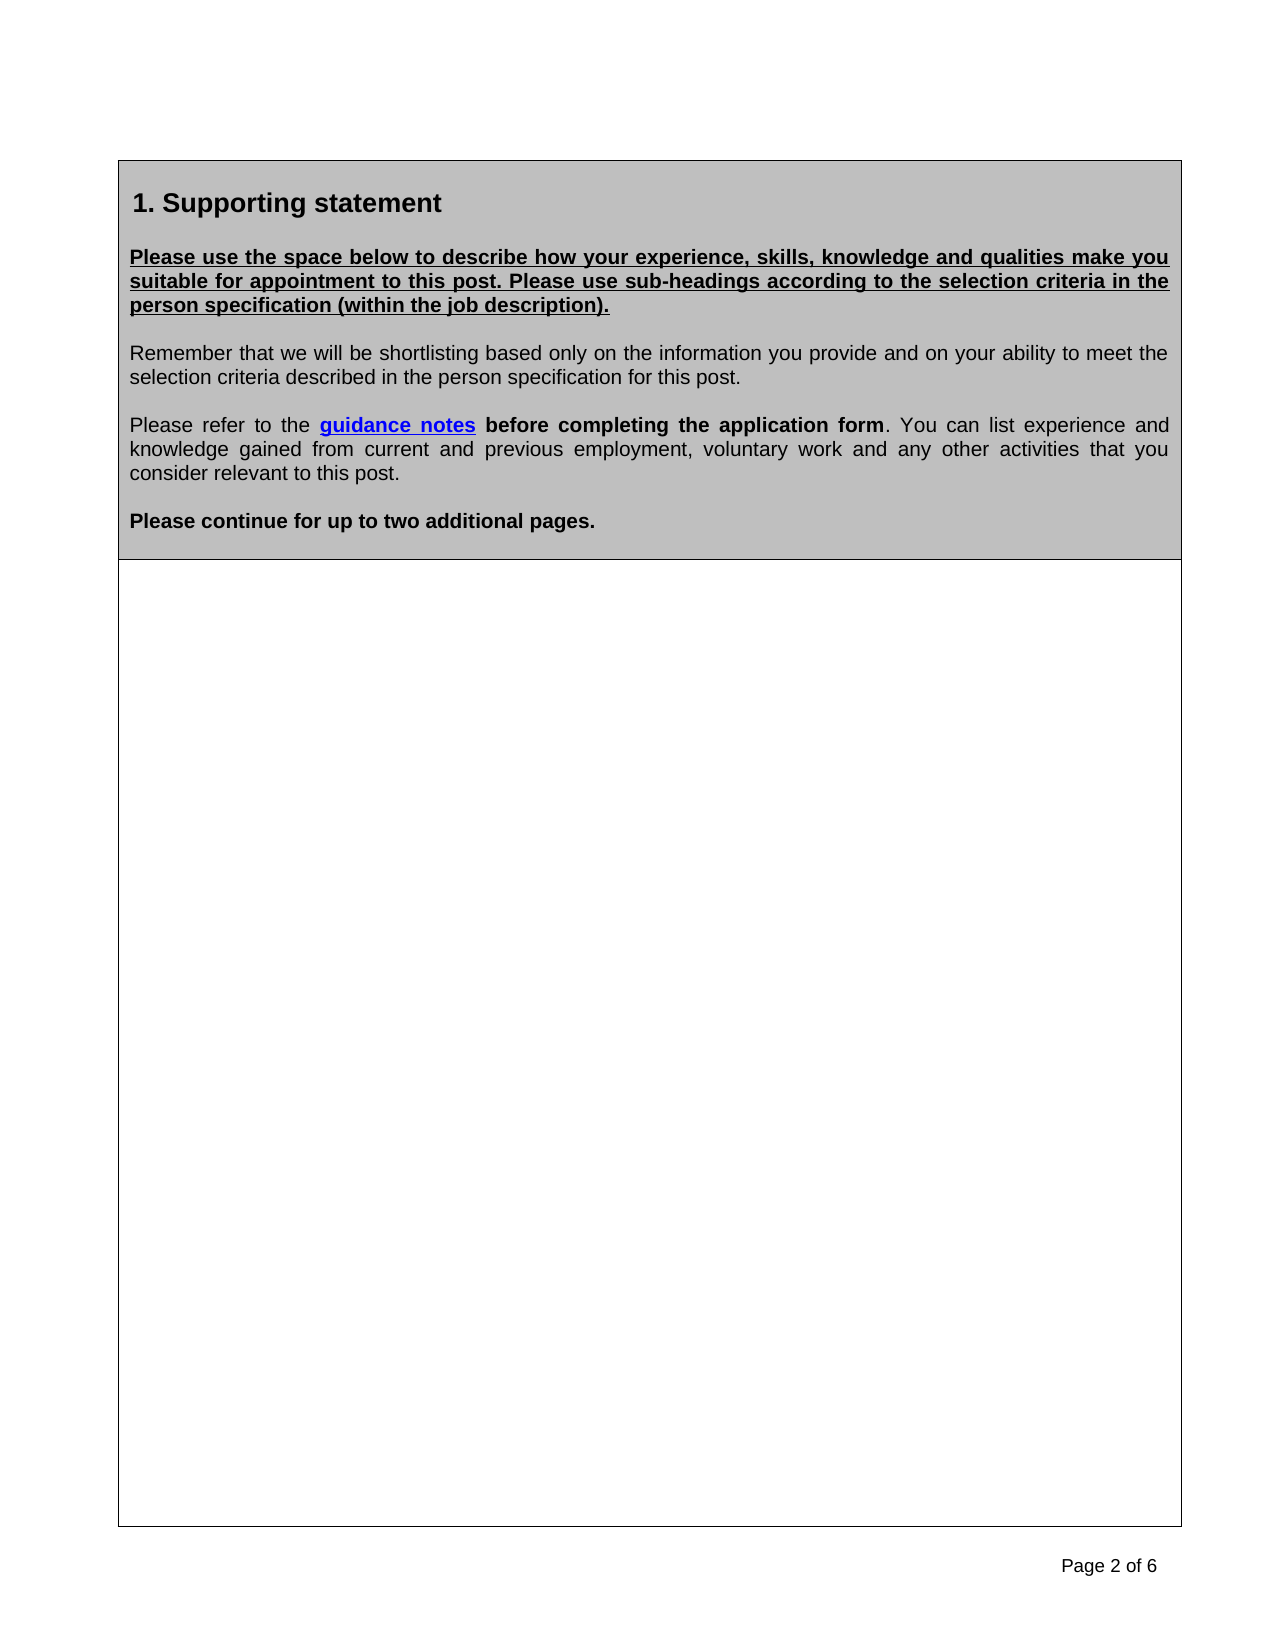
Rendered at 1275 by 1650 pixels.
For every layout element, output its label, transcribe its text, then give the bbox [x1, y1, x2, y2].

table_cell [119, 560, 1181, 1526]
table_header Supporting statement Please use the space below to describe how your experience, skills, knowledge and qualities make you suitable for appointment to this post. Please use sub-headings according to the selection criteria in the person specification (within the job description). Remember that we will be shortlisting based only on the information you provide and on your ability to meet the selection criteria described in the person specification for this post. Please refer to the guidance notes before completing the application form. You can list experience and knowledge gained from current and previous employment, voluntary work and any other activities that you consider relevant to this post. Please continue for up to two additional pages. [119, 161, 1181, 559]
